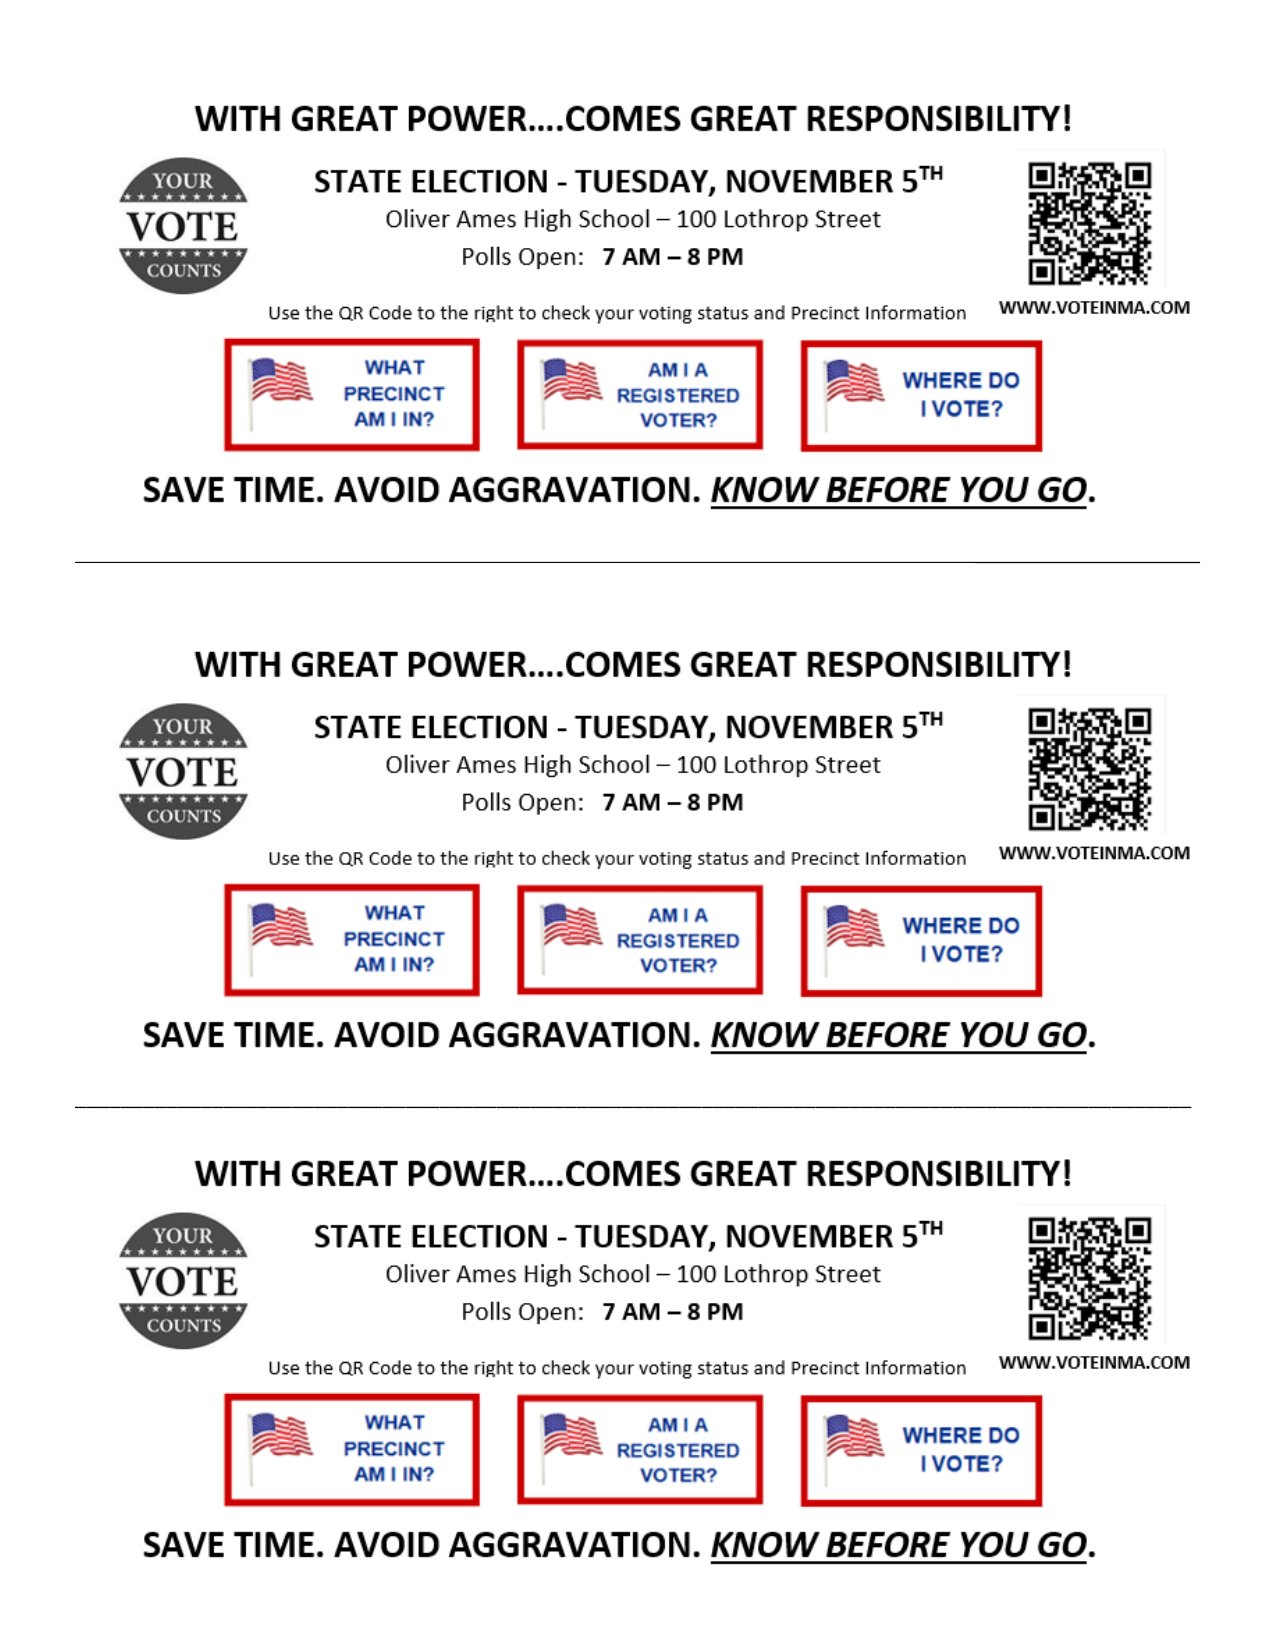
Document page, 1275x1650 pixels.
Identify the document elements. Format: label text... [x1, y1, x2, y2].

text __________________________________________________________________________________________________ [75, 1083, 1200, 1111]
picture [75, 620, 1200, 1064]
picture [75, 1129, 1200, 1574]
picture [75, 75, 1200, 519]
